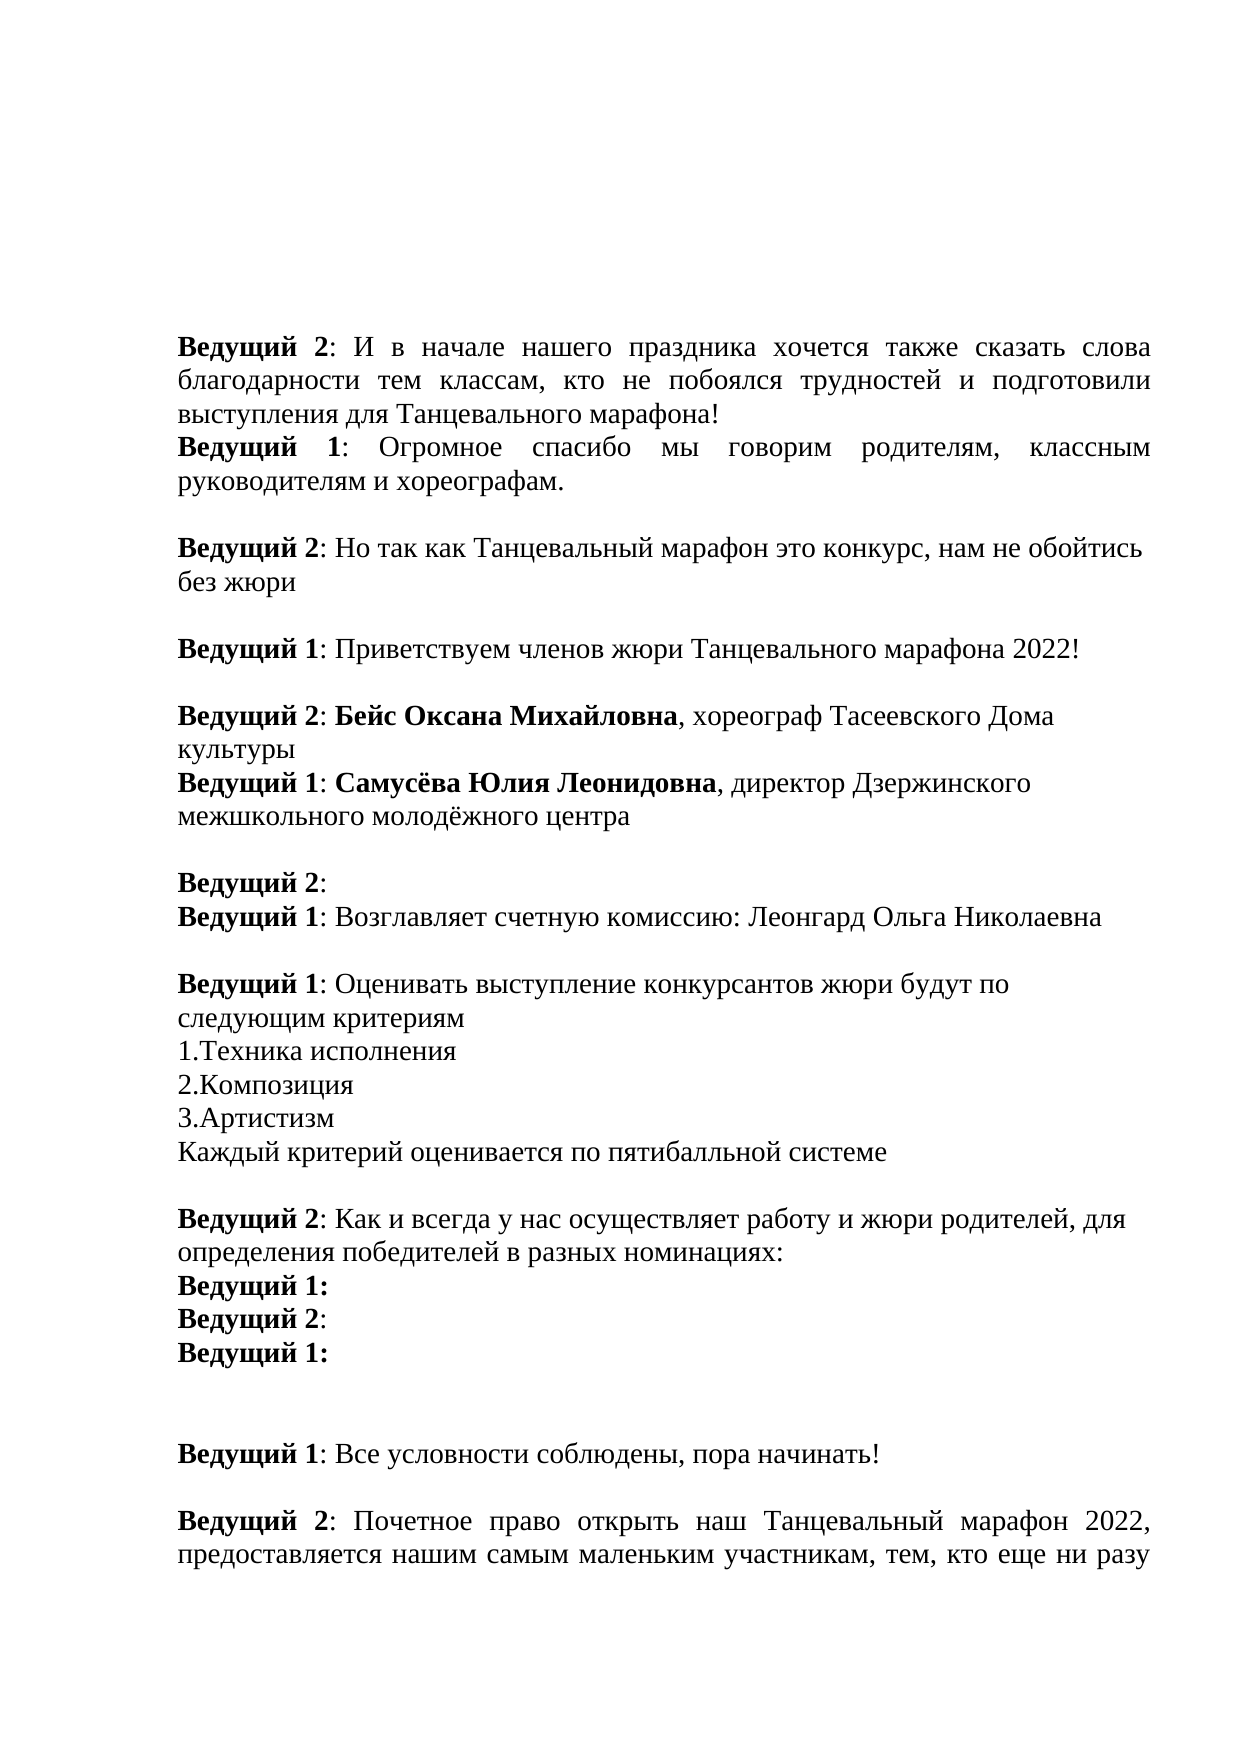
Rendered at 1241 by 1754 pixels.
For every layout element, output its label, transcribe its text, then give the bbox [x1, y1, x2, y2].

text Ведущий 1: Огромное спасибо мы говорим родителям, классным руководителям и хореографам. [177, 429, 1152, 497]
text Ведущий 2: Но так как Танцевальный марафон это конкурс, нам не обойтись без жюри [177, 530, 1152, 597]
text Ведущий 1: [177, 1335, 1152, 1369]
text 3.Артистизм [177, 1100, 1152, 1134]
text Ведущий 2: Как и всегда у нас осуществляет работу и жюри родителей, для определения победителей в разных номинациях: [177, 1201, 1152, 1268]
text 1.Техника исполнения [177, 1033, 1152, 1067]
text Ведущий 1: Все условности соблюдены, пора начинать! [177, 1436, 1152, 1469]
text 2.Композиция [177, 1067, 1152, 1100]
text Ведущий 2: [177, 866, 1152, 899]
text Ведущий 2: И в начале нашего праздника хочется также сказать слова благодарности тем классам, кто не побоялся трудностей и подготовили выступления для Танцевального марафона! [177, 329, 1152, 429]
text Ведущий 2: [177, 1302, 1152, 1335]
text Ведущий 1: Возглавляет счетную комиссию: Леонгард Ольга Николаевна [177, 899, 1152, 933]
text Каждый критерий оценивается по пятибалльной системе [177, 1134, 1152, 1167]
text Ведущий 1: Самусёва Юлия Леонидовна, директор Дзержинского межшкольного молодёжного центра [177, 765, 1152, 832]
text Ведущий 1: Оценивать выступление конкурсантов жюри будут по следующим критериям [177, 966, 1152, 1033]
text Ведущий 1: Приветствуем членов жюри Танцевального марафона 2022! [177, 631, 1152, 664]
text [177, 1503, 1152, 1570]
text Ведущий 2: Бейс Оксана Михайловна, хореограф Тасеевского Дома культуры [177, 698, 1152, 765]
text Ведущий 1: [177, 1268, 1152, 1302]
